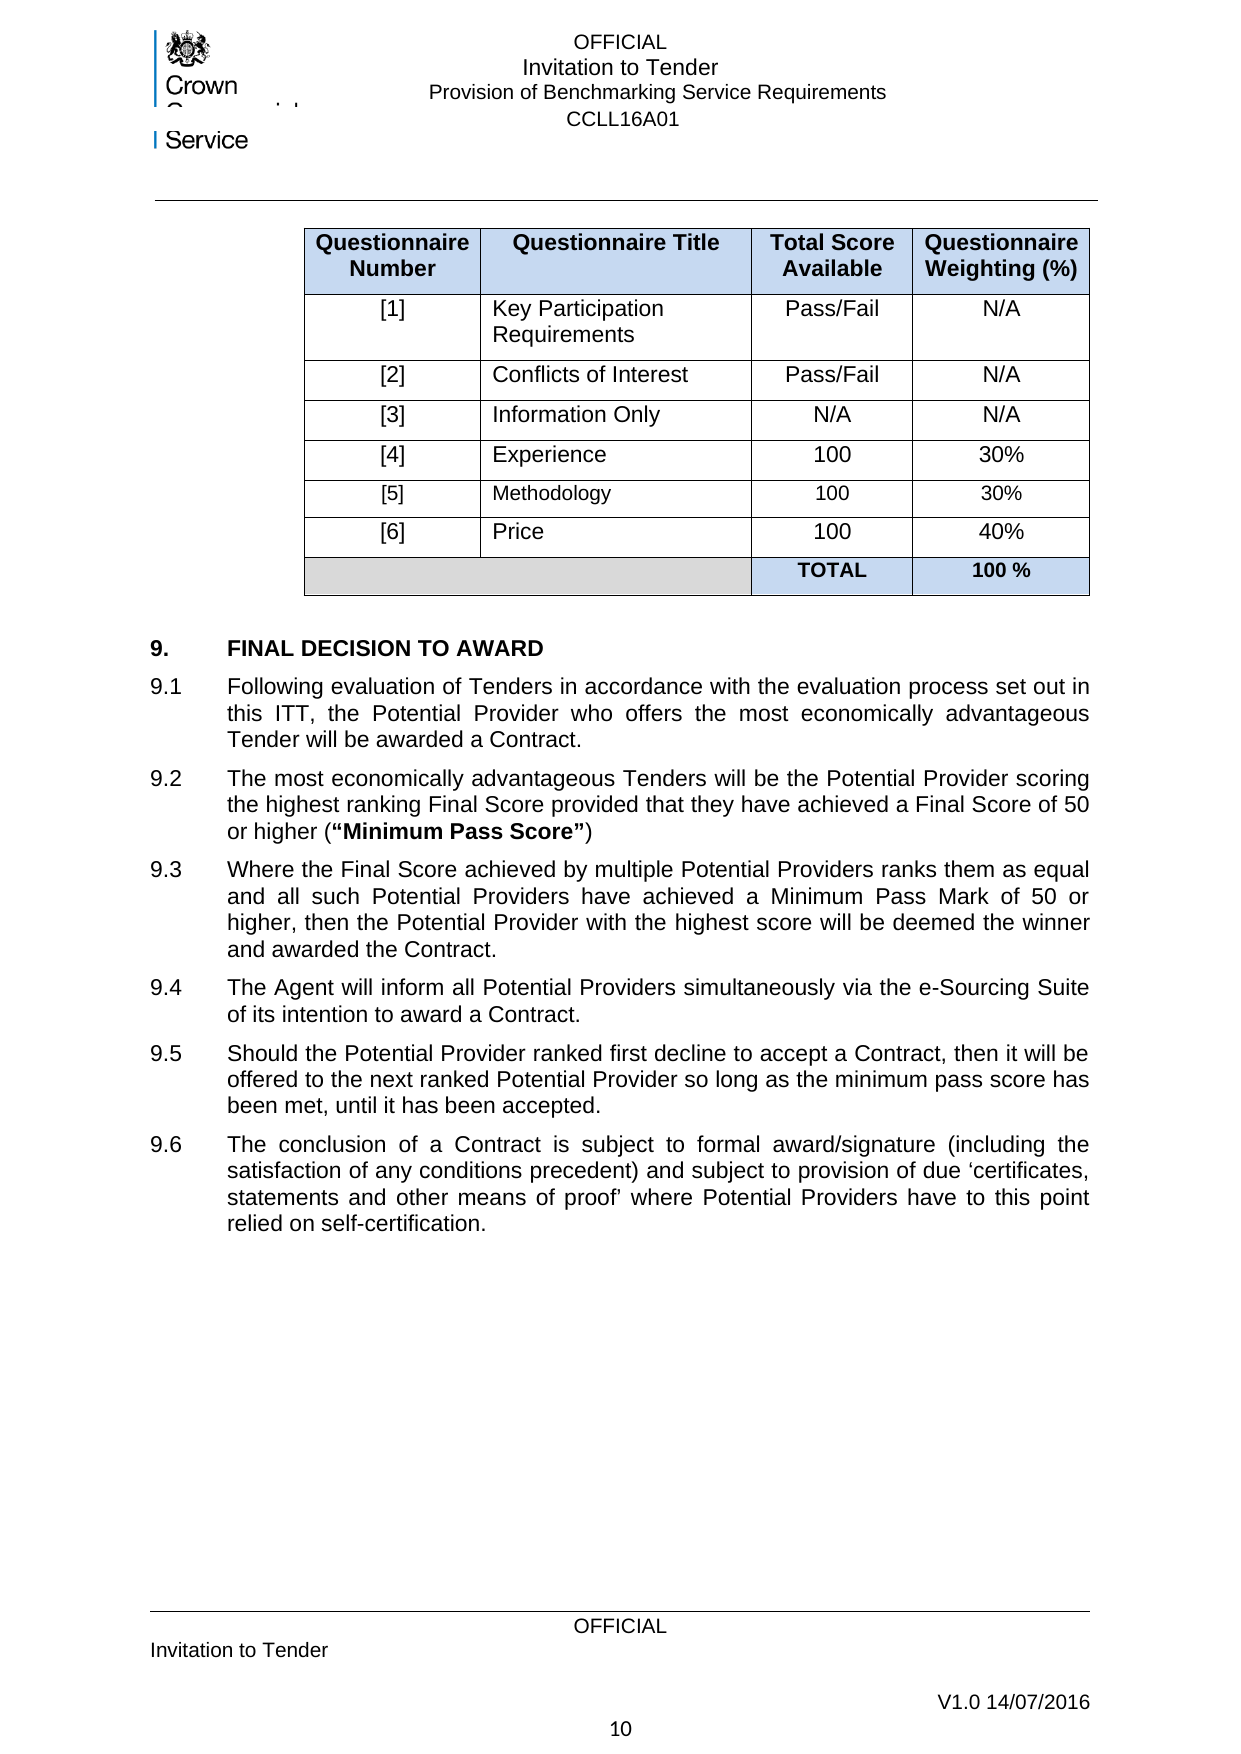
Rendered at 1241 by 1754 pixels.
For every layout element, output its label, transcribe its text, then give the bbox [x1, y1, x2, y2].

table_header Total Score Available [752, 229, 912, 294]
subtitle Following evaluation of Tenders in accordance with the evaluation process set out in this ITT, the Potential Provider who offers the most economically advantageous Tender will be awarded a Contract. [150, 673, 1090, 752]
table_cell Methodology [481, 481, 751, 517]
table_cell [305, 558, 751, 594]
table_cell Information Only [481, 401, 751, 440]
table_cell 30% [913, 441, 1089, 480]
table_cell 100 [752, 441, 912, 480]
table_cell N/A [752, 401, 912, 440]
subtitle The Agent will inform all Potential Providers simultaneously via the e-Sourcing Suite of its intention to award a Contract. [150, 974, 1090, 1027]
subtitle The conclusion of a Contract is subject to formal award/signature (including the satisfaction of any conditions precedent) and subject to provision of due ‘certificates, statements and other means of proof’ where Potential Providers have to this point relied on self-certification. [150, 1131, 1090, 1237]
table_cell Conflicts of Interest [481, 361, 751, 400]
table_cell Pass/Fail [752, 295, 912, 360]
subtitle Where the Final Score achieved by multiple Potential Providers ranks them as equal and all such Potential Providers have achieved a Minimum Pass Mark of 50 or higher, then the Potential Provider with the highest score will be deemed the winner and awarded the Contract. [150, 856, 1090, 962]
table_cell [4] [305, 441, 480, 480]
table_cell N/A [913, 361, 1089, 400]
table_cell Experience [481, 441, 751, 480]
table_cell TOTAL [752, 558, 912, 594]
subtitle FINAL DECISION TO Award [150, 634, 1090, 661]
table_cell Pass/Fail [752, 361, 912, 400]
table_cell Key Participation Requirements [481, 295, 751, 360]
picture [153, 131, 298, 149]
subtitle Should the Potential Provider ranked first decline to accept a Contract, then it will be offered to the next ranked Potential Provider so long as the minimum pass score has been met, until it has been accepted. [150, 1039, 1090, 1119]
table_cell [2] [305, 361, 480, 400]
table_cell Price [481, 518, 751, 557]
table_cell [1] [305, 295, 480, 360]
table_cell N/A [913, 401, 1089, 440]
table_cell 100 % [913, 558, 1089, 594]
table_cell N/A [913, 295, 1089, 360]
table_cell [3] [305, 401, 480, 440]
picture [153, 30, 298, 107]
table_header Questionnaire Title [481, 229, 751, 294]
table_header Questionnaire Weighting (%) [913, 229, 1089, 294]
table_cell 100 [752, 518, 912, 557]
table_cell 40% [913, 518, 1089, 557]
table_header Questionnaire Number [305, 229, 480, 294]
subtitle The most economically advantageous Tenders will be the Potential Provider scoring the highest ranking Final Score provided that they have achieved a Final Score of 50 or higher (“Minimum Pass Score”) [150, 765, 1090, 844]
table_cell 30% [913, 481, 1089, 517]
table_cell 100 [752, 481, 912, 517]
table_cell [6] [305, 518, 480, 557]
table_cell [5] [305, 481, 480, 517]
